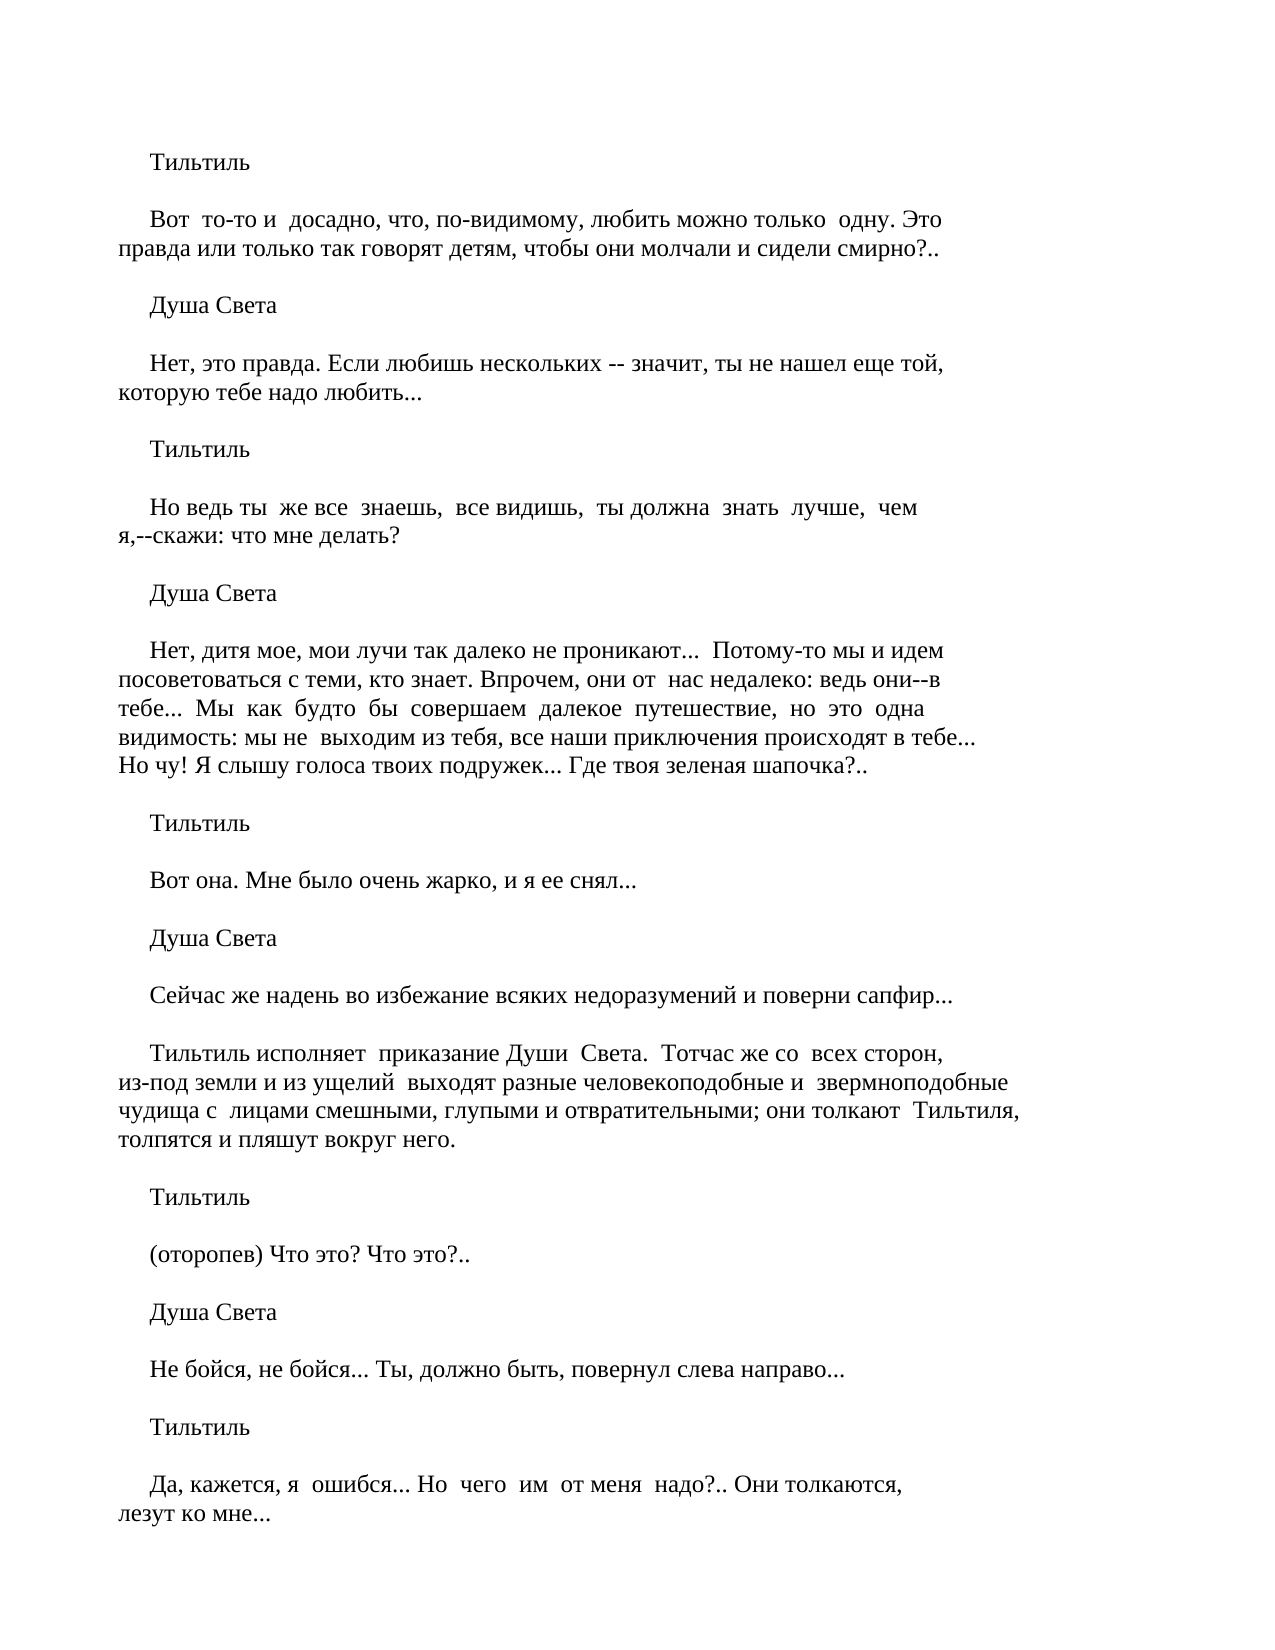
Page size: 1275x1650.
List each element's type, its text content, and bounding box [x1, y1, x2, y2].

text я,--скажи: что мне делать? [118, 521, 1157, 549]
text Нет, это правда. Если любишь нескольких -- значит, ты не нашел еще той, [118, 348, 1157, 377]
text тебе... Мы как будто бы совершаем далекое путешествие, но это одна [118, 693, 1157, 722]
text Душа Света [118, 291, 1157, 319]
text которую тебе надо любить... [118, 377, 1157, 406]
text видимость: мы не выходим из тебя, все наши приключения происходят в тебе... [118, 722, 1157, 751]
text (оторопев) Что это? Что это?.. [118, 1239, 1157, 1268]
text Душа Света [118, 1297, 1157, 1326]
text Вот она. Мне было очень жарко, и я ее снял... [118, 866, 1157, 894]
text Тильтиль [118, 1412, 1157, 1441]
text Но ведь ты же все знаешь, все видишь, ты должна знать лучше, чем [118, 492, 1157, 521]
text Тильтиль [118, 434, 1157, 463]
text Тильтиль [118, 808, 1157, 837]
text из-под земли и из ущелий выходят разные человекоподобные и звермноподобные [118, 1067, 1157, 1096]
text Тильтиль [118, 1182, 1157, 1211]
text Тильтиль [118, 147, 1157, 176]
text чудища с лицами смешными, глупыми и отвратительными; они толкают Тильтиля, [118, 1096, 1157, 1124]
text Душа Света [118, 923, 1157, 952]
text лезут ко мне... [118, 1498, 1157, 1527]
text Но чу! Я слышу голоса твоих подружек... Где твоя зеленая шапочка?.. [118, 751, 1157, 779]
text Не бойся, не бойся... Ты, должно быть, повернул слева направо... [118, 1354, 1157, 1383]
text Сейчас же надень во избежание всяких недоразумений и поверни сапфир... [118, 981, 1157, 1009]
text Нет, дитя мое, мои лучи так далеко не проникают... Потому-то мы и идем [118, 636, 1157, 664]
text толпятся и пляшут вокруг него. [118, 1124, 1157, 1153]
text Душа Света [118, 578, 1157, 607]
text Да, кажется, я ошибся... Но чего им от меня надо?.. Они толкаются, [118, 1469, 1157, 1498]
text Вот то-то и досадно, что, по-видимому, любить можно только одну. Это [118, 204, 1157, 233]
text посоветоваться с теми, кто знает. Впрочем, они от нас недалеко: ведь они--в [118, 664, 1157, 693]
text Тильтиль исполняет приказание Души Света. Тотчас же со всех сторон, [118, 1038, 1157, 1067]
text правда или только так говорят детям, чтобы они молчали и сидели смирно?.. [118, 233, 1157, 262]
